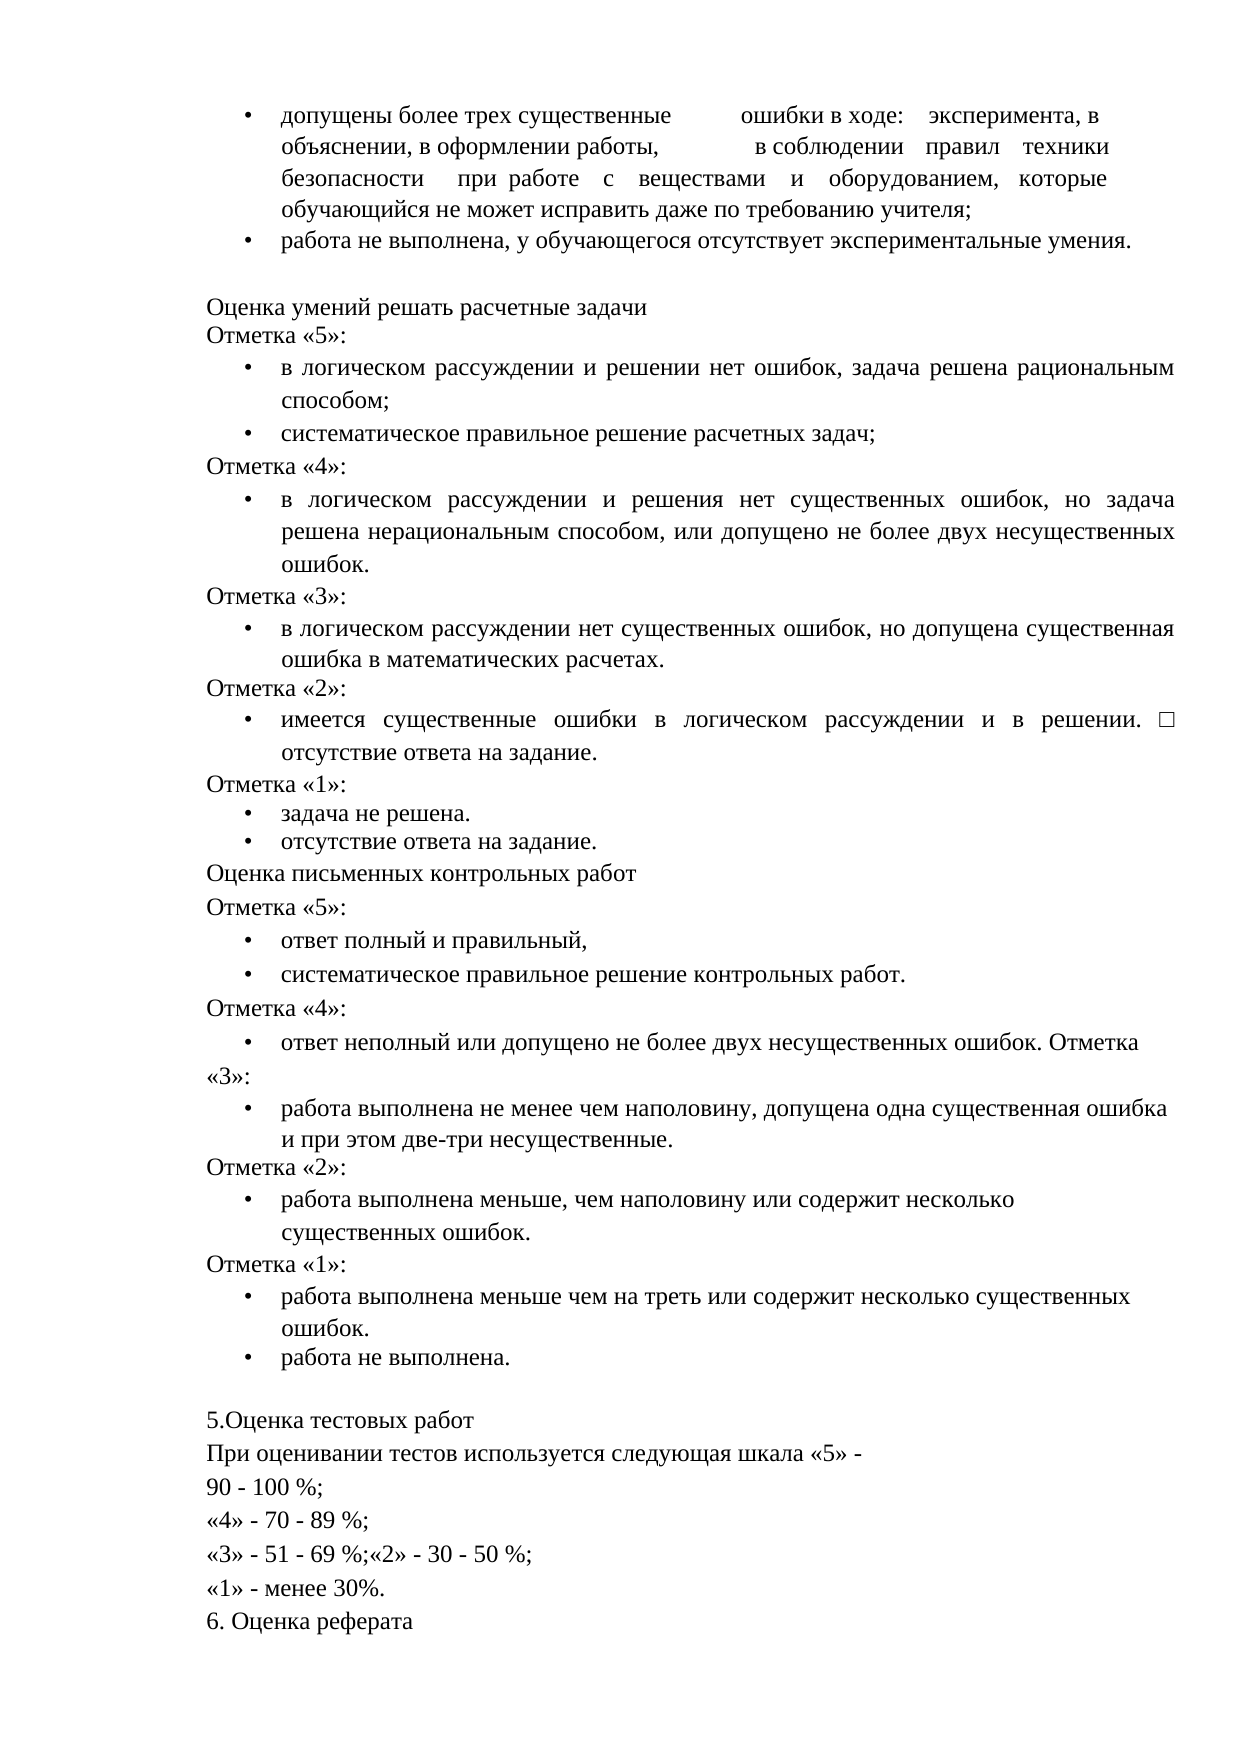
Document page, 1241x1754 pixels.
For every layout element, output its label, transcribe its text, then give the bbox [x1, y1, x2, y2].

text 6. Оценка реферата [146, 1603, 1176, 1636]
list в логическом рассуждении и решении нет ошибок, задача решена рациональным способом; [243, 349, 1176, 415]
list ответ полный и правильный, [243, 922, 1176, 956]
list работа выполнена меньше чем на треть или содержит несколько существенных ошибок. [243, 1279, 1176, 1343]
list работа не выполнена. [243, 1343, 1176, 1371]
text «4» - 70 - 89 %; [146, 1502, 1176, 1536]
list отсутствие ответа на задание. [243, 827, 1176, 855]
text При оценивании тестов используется следующая шкала «5» - 90 - 100 %; [206, 1435, 863, 1502]
list работа выполнена не менее чем наполовину, допущена одна существенная ошибка и при этом две-три несущественные. [243, 1092, 1176, 1154]
text Отметка «3»: [206, 579, 1176, 611]
text Отметка «1»: [206, 767, 1176, 799]
text Отметка «5»: [206, 321, 1176, 349]
text 5.Оценка тестовых работ [146, 1401, 1176, 1435]
list в логическом рассуждении и решения нет существенных ошибок, но задача решена нерациональным способом, или допущено не более двух несущественных ошибок. [243, 481, 1176, 579]
list систематическое правильное решение расчетных задач; [243, 415, 1176, 448]
text обучающийся не может исправить даже по требованию учителя; [281, 192, 1176, 224]
text «1» - менее 30%. [146, 1569, 1176, 1603]
list имеется существенные ошибки в логическом рассуждении и в решении. □ отсутствие ответа на задание. [243, 702, 1176, 767]
text Оценка письменных контрольных работ Отметка «5»: [206, 855, 696, 922]
text объяснении, в оформлении работы, в соблюдении правил техники [281, 129, 1176, 161]
text Отметка «2»: [146, 1154, 1176, 1181]
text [281, 161, 1176, 192]
list работа выполнена меньше, чем наполовину или содержит несколько существенных ошибок. [243, 1181, 1176, 1246]
list в логическом рассуждении нет существенных ошибок, но допущена существенная ошибка в математических расчетах. [243, 611, 1176, 674]
list задача не решена. [243, 799, 1176, 827]
list ответ неполный или допущено не более двух несущественных ошибок. Отметка «3»: [206, 1024, 1176, 1092]
text Оценка умений решать расчетные задачи [206, 294, 1176, 321]
text Отметка «1»: [146, 1246, 1176, 1279]
text Отметка «4»: [206, 448, 1176, 481]
text Отметка «4»: [146, 990, 1176, 1024]
list работа не выполнена, у обучающегося отсутствует экспериментальные умения. [243, 224, 1176, 255]
text Отметка «2»: [206, 674, 1176, 702]
list допущены более трех существенные ошибки в ходе: эксперимента, в [243, 98, 1176, 129]
text «3» - 51 - 69 %;«2» - 30 - 50 %; [146, 1536, 1176, 1569]
list систематическое правильное решение контрольных работ. [243, 956, 1176, 990]
